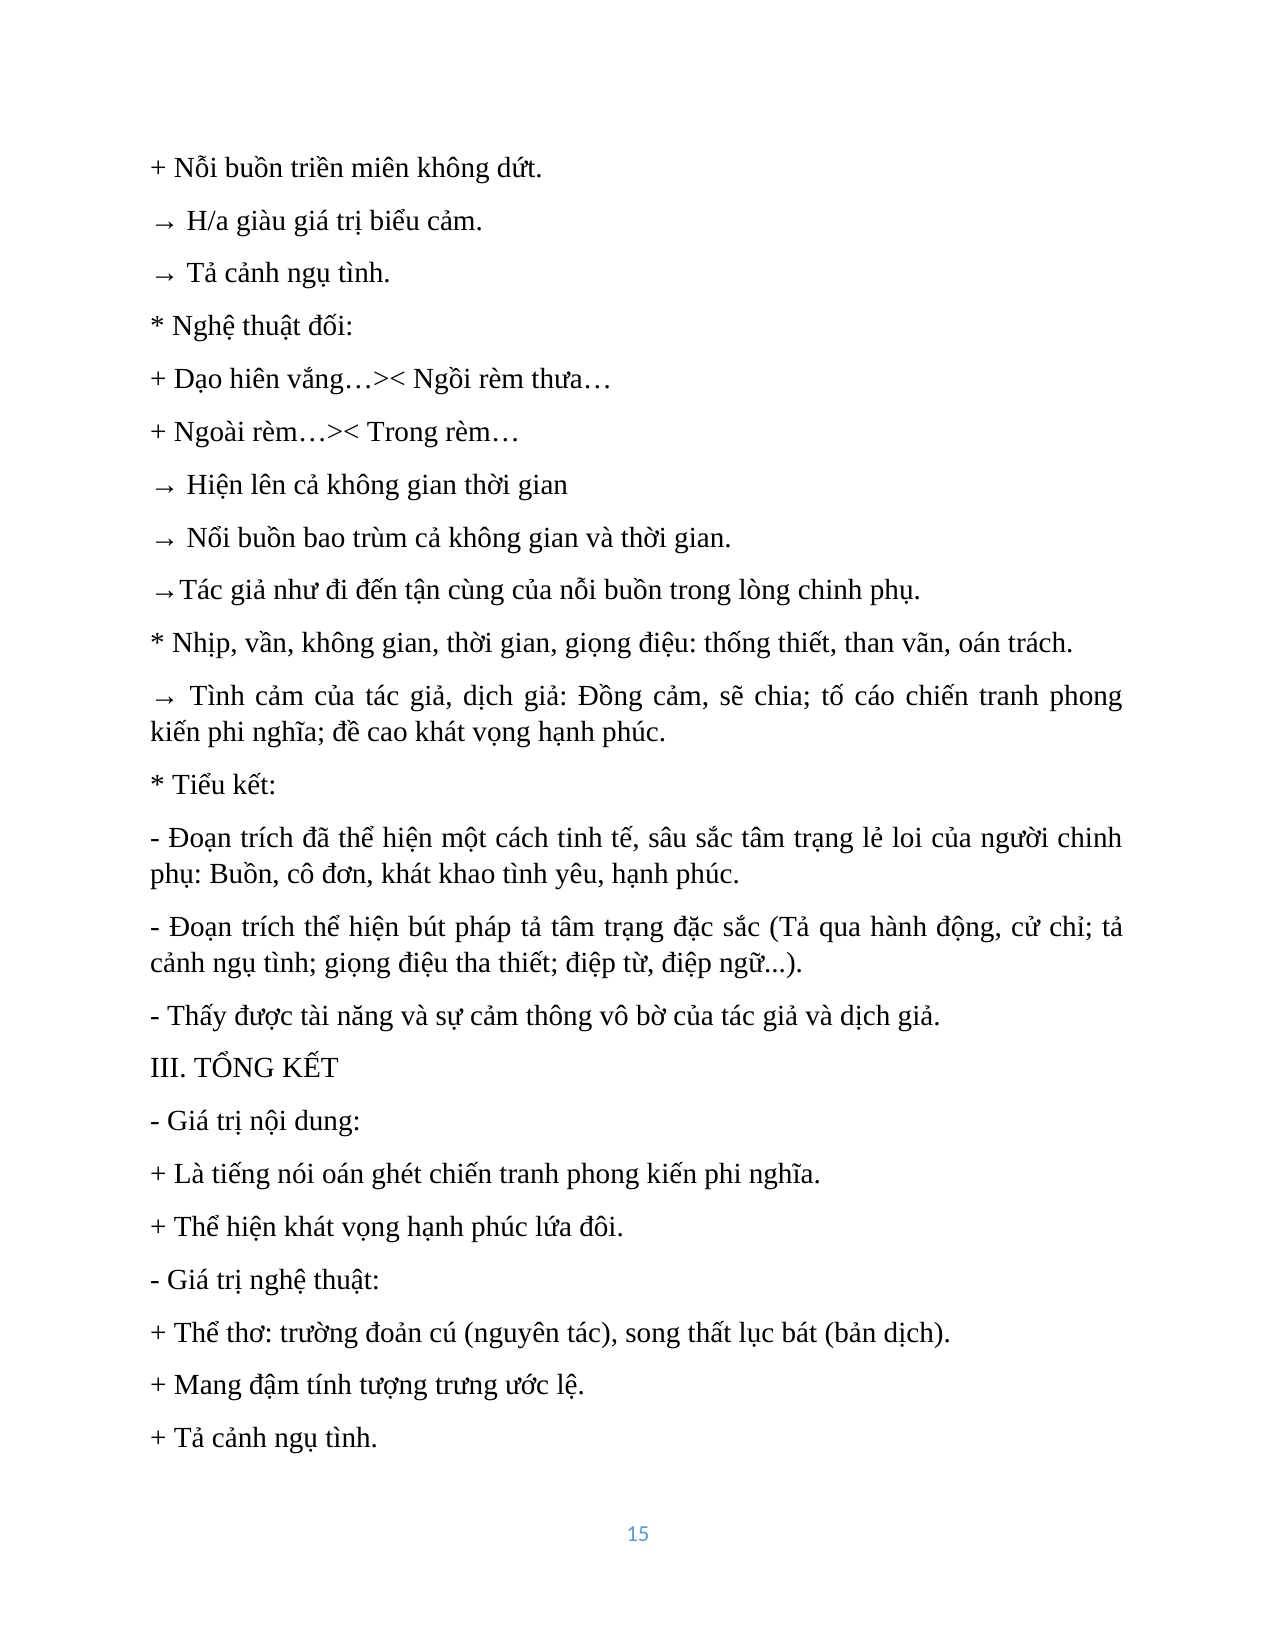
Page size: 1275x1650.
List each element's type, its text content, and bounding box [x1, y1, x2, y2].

text - Đoạn trích đã thể hiện một cách tinh tế, sâu sắc tâm trạng lẻ loi của người chinh phụ: Buồn, cô đơn, khát khao tình yêu, hạnh phúc. [150, 820, 1125, 889]
text - Giá trị nghệ thuật: [150, 1262, 1125, 1295]
text → Nổi buồn bao trùm cả không gian và thời gian. [150, 520, 1125, 553]
text III. TỔNG KẾT [150, 1051, 1125, 1084]
text →Tác giả như đi đến tận cùng của nỗi buồn trong lòng chinh phụ. [150, 572, 1125, 606]
text * Nghệ thuật đối: [150, 308, 1125, 342]
text - Giá trị nội dung: [150, 1103, 1125, 1137]
text + Mang đậm tính tượng trưng ước lệ. [150, 1367, 1125, 1401]
text → Tình cảm của tác giả, dịch giả: Đồng cảm, sẽ chia; tố cáo chiến tranh phong kiến phi nghĩa; đề cao khát vọng hạnh phúc. [150, 678, 1125, 748]
text + Ngoài rèm…>< Trong rèm… [150, 414, 1125, 448]
text + Thể thơ: trường đoản cú (nguyên tác), song thất lục bát (bản dịch). [150, 1315, 1125, 1348]
text + Thể hiện khát vọng hạnh phúc lứa đôi. [150, 1209, 1125, 1243]
text + Là tiếng nói oán ghét chiến tranh phong kiến phi nghĩa. [150, 1156, 1125, 1190]
text → H/a giàu giá trị biểu cảm. [150, 203, 1125, 236]
text * Nhịp, vần, không gian, thời gian, giọng điệu: thống thiết, than vãn, oán trách. [150, 625, 1125, 659]
text - Thấy được tài năng và sự cảm thông vô bờ của tác giả và dịch giả. [150, 998, 1125, 1031]
text + Dạo hiên vắng…>< Ngồi rèm thưa… [150, 361, 1125, 395]
text * Tiểu kết: [150, 767, 1125, 801]
text - Đoạn trích thể hiện bút pháp tả tâm trạng đặc sắc (Tả qua hành động, cử chỉ; tả cảnh ngụ tình; giọng điệu tha thiết; điệp từ, điệp ngữ...). [150, 909, 1125, 978]
text + Nỗi buồn triền miên không dứt. [150, 150, 1125, 183]
text + Tả cảnh ngụ tình. [150, 1420, 1125, 1454]
text → Hiện lên cả không gian thời gian [150, 467, 1125, 500]
text → Tả cảnh ngụ tình. [150, 256, 1125, 289]
